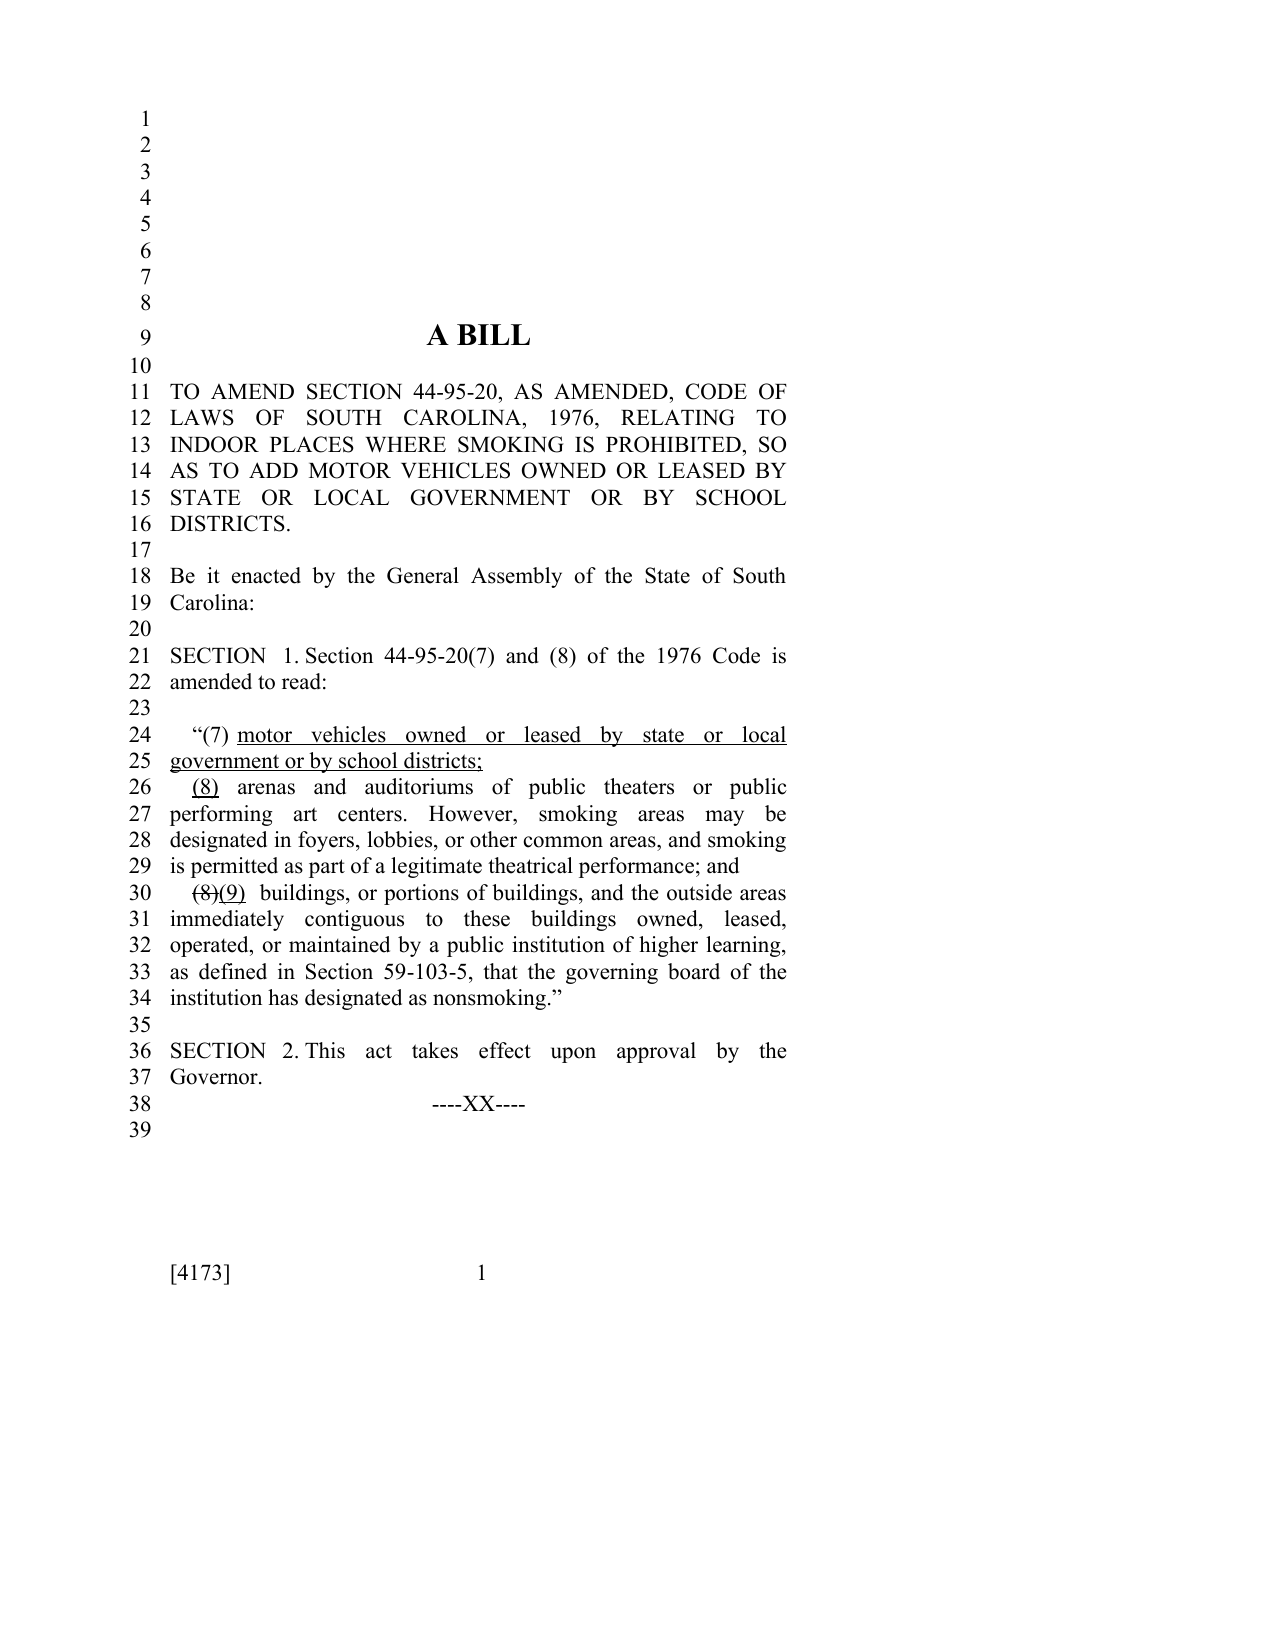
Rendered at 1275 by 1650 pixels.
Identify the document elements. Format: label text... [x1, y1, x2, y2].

text (8) arenas and auditoriums of public theaters or public performing art centers. However, smoking areas may be designated in foyers, lobbies, or other common areas, and smoking is permitted as part of a legitimate theatrical performance; and [169, 773, 787, 879]
text Be it enacted by the General Assembly of the State of South Carolina: [169, 563, 787, 615]
text SECTION 2. This act takes effect upon approval by the Governor. [169, 1037, 787, 1090]
text ----XX---- [169, 1090, 787, 1116]
text SECTION 1. Section 44-95-20(7) and (8) of the 1976 Code is amended to read: [169, 642, 787, 694]
text TO AMEND SECTION 44-95-20, AS AMENDED, CODE OF LAWS OF SOUTH CAROLINA, 1976, RELATING TO INDOOR PLACES WHERE SMOKING IS PROHIBITED, SO AS TO ADD MOTOR VEHICLES OWNED OR LEASED BY STATE OR LOCAL GOVERNMENT OR BY SCHOOL DISTRICTS. [169, 378, 787, 536]
text “(7) motor vehicles owned or leased by state or local government or by school districts; [169, 721, 787, 773]
text A BILL [169, 316, 787, 352]
text (8)(9) buildings, or portions of buildings, and the outside areas immediately contiguous to these buildings owned, leased, operated, or maintained by a public institution of higher learning, as defined in Section 59-103-5, that the governing board of the institution has designated as nonsmoking.” [169, 879, 787, 1011]
